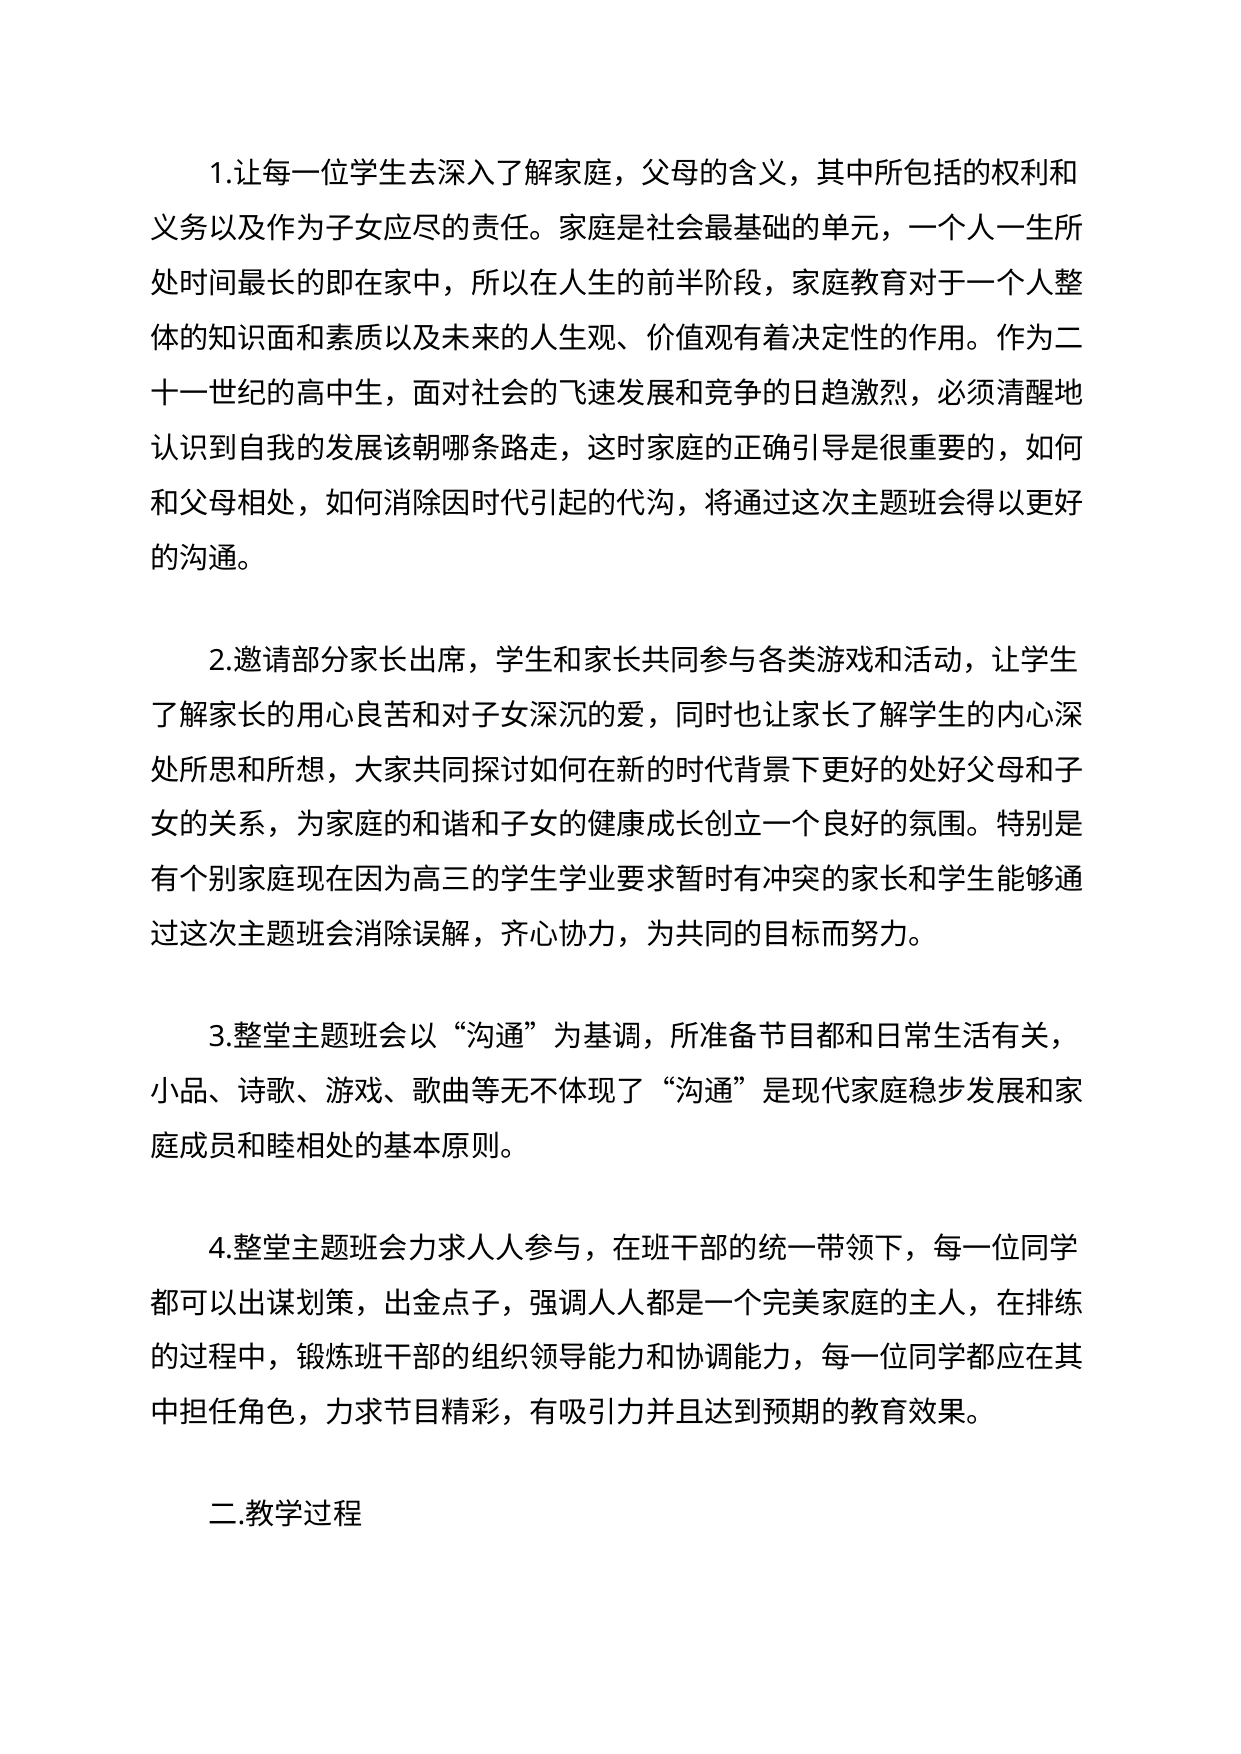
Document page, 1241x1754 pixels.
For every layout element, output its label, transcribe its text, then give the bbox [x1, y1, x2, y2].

text 3.整堂主题班会以“沟通”为基调，所准备节目都和日常生活有关，小品、诗歌、游戏、歌曲等无不体现了“沟通”是现代家庭稳步发展和家庭成员和睦相处的基本原则。 [150, 1012, 1090, 1165]
text 1.让每一位学生去深入了解家庭，父母的含义，其中所包括的权利和义务以及作为子女应尽的责任。家庭是社会最基础的单元，一个人一生所处时间最长的即在家中，所以在人生的前半阶段，家庭教育对于一个人整体的知识面和素质以及未来的人生观、价值观有着决定性的作用。作为二十一世纪的高中生，面对社会的飞速发展和竞争的日趋激烈，必须清醒地认识到自我的发展该朝哪条路走，这时家庭的正确引导是很重要的，如何和父母相处，如何消除因时代引起的代沟，将通过这次主题班会得以更好的沟通。 [150, 150, 1090, 577]
text 2.邀请部分家长出席，学生和家长共同参与各类游戏和活动，让学生了解家长的用心良苦和对子女深沉的爱，同时也让家长了解学生的内心深处所思和所想，大家共同探讨如何在新的时代背景下更好的处好父母和子女的关系，为家庭的和谐和子女的健康成长创立一个良好的氛围。特别是有个别家庭现在因为高三的学生学业要求暂时有冲突的家长和学生能够通过这次主题班会消除误解，齐心协力，为共同的目标而努力。 [150, 636, 1090, 953]
text 二.教学过程 [150, 1491, 1090, 1533]
text 4.整堂主题班会力求人人参与，在班干部的统一带领下，每一位同学都可以出谋划策，出金点子，强调人人都是一个完美家庭的主人，在排练的过程中，锻炼班干部的组织领导能力和协调能力，每一位同学都应在其中担任角色，力求节目精彩，有吸引力并且达到预期的教育效果。 [150, 1224, 1090, 1431]
